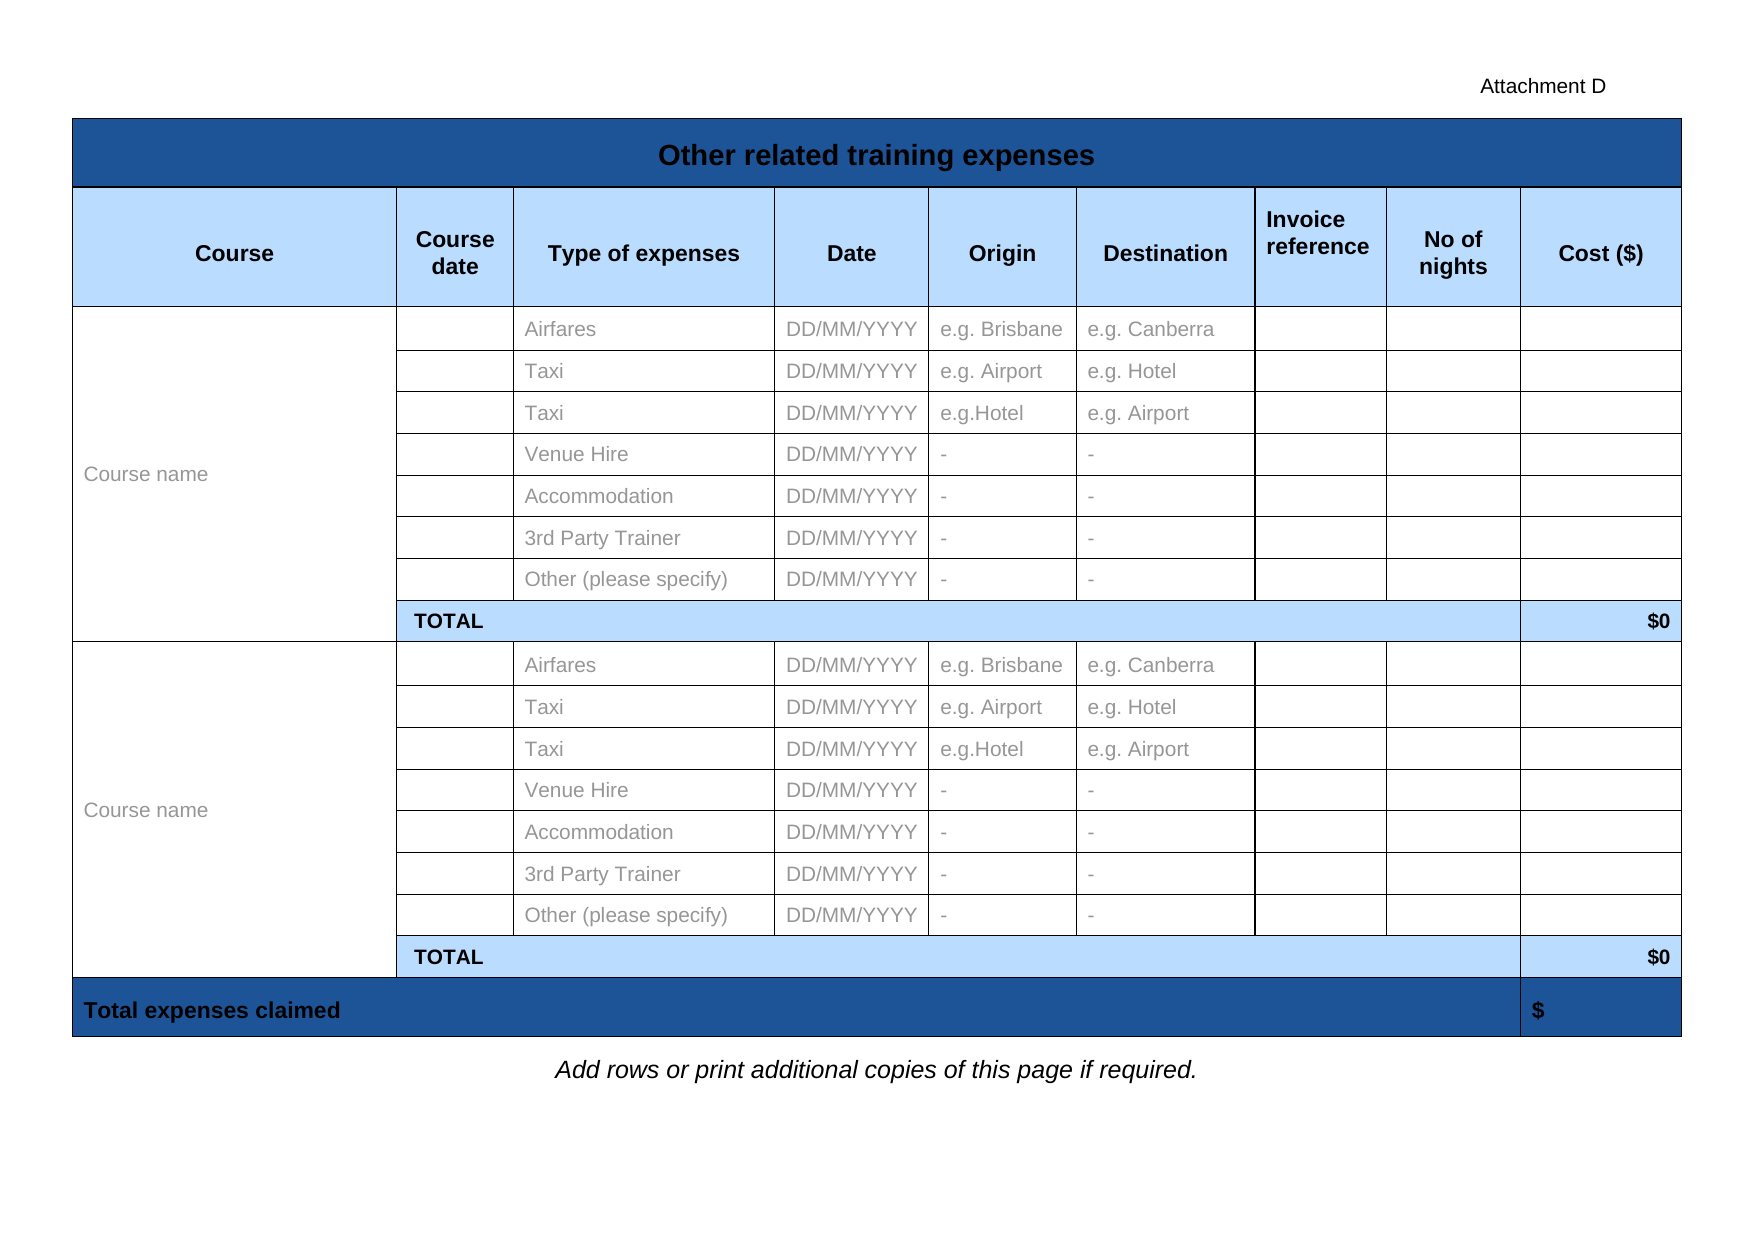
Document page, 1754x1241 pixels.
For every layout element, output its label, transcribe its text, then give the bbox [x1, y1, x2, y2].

table_cell [1521, 517, 1681, 558]
table_cell - [1077, 476, 1254, 516]
table_cell - [1077, 811, 1254, 852]
table_cell Type of expenses [514, 188, 774, 306]
table_cell [1521, 351, 1681, 391]
table_cell [1256, 686, 1386, 727]
table_cell [1387, 642, 1520, 685]
table_cell TOTAL [397, 601, 1520, 641]
table_cell - [1077, 517, 1254, 558]
table_cell [1256, 517, 1386, 558]
table_cell Cost ($) [1521, 188, 1681, 306]
table_cell - [929, 476, 1076, 516]
table_cell Taxi [514, 392, 774, 433]
table_cell DD/MM/YYYY [775, 853, 928, 894]
table_cell [1521, 392, 1681, 433]
table_cell - [929, 853, 1076, 894]
table_cell [1521, 434, 1681, 474]
table_cell [397, 559, 513, 599]
table_cell [1256, 728, 1386, 769]
table_cell [1387, 476, 1520, 516]
table_cell TOTAL [397, 936, 1520, 977]
table_cell DD/MM/YYYY [775, 307, 928, 349]
table_cell [1387, 434, 1520, 474]
table_cell e.g. Canberra [1077, 307, 1254, 349]
table_cell DD/MM/YYYY [775, 517, 928, 558]
table_cell - [1077, 853, 1254, 894]
table_cell [397, 307, 513, 349]
table_cell [1256, 811, 1386, 852]
table_cell $0 [1521, 936, 1681, 977]
table_cell e.g.Hotel [929, 392, 1076, 433]
table_cell [1256, 434, 1386, 474]
table_cell [397, 351, 513, 391]
table_cell [1256, 392, 1386, 433]
table_cell [1521, 728, 1681, 769]
table_cell DD/MM/YYYY [775, 895, 928, 935]
table_cell DD/MM/YYYY [775, 728, 928, 769]
table_cell - [929, 434, 1076, 474]
table_cell [1521, 686, 1681, 727]
text Add rows or print additional copies of this page if required. [148, 1055, 1606, 1084]
table_cell [1387, 392, 1520, 433]
table_cell - [1077, 434, 1254, 474]
table_cell DD/MM/YYYY [775, 642, 928, 685]
table_cell DD/MM/YYYY [775, 770, 928, 810]
table_cell [1387, 811, 1520, 852]
table_cell - [1077, 559, 1254, 599]
table_cell 3rd Party Trainer [514, 517, 774, 558]
table_cell e.g.Hotel [929, 728, 1076, 769]
table_cell [397, 476, 513, 516]
table_header Other related training expenses [73, 119, 1681, 186]
table_cell [1387, 351, 1520, 391]
table_cell [1256, 351, 1386, 391]
table_cell Taxi [514, 686, 774, 727]
table_cell Course date [397, 188, 513, 306]
table_cell [1387, 728, 1520, 769]
table_cell DD/MM/YYYY [775, 811, 928, 852]
table_cell e.g. Airport [1077, 728, 1254, 769]
table_cell e.g. Canberra [1077, 642, 1254, 685]
table_cell [1387, 559, 1520, 599]
table_cell [1256, 642, 1386, 685]
table_cell [397, 686, 513, 727]
table_cell DD/MM/YYYY [775, 559, 928, 599]
table_cell $0 [1521, 601, 1681, 641]
table_cell Date [775, 188, 928, 306]
table_cell - [929, 895, 1076, 935]
table_cell 3rd Party Trainer [514, 853, 774, 894]
table_cell [397, 728, 513, 769]
table_cell [397, 434, 513, 474]
table_cell e.g. Airport [1077, 392, 1254, 433]
table_cell [1521, 895, 1681, 935]
table_cell [1256, 559, 1386, 599]
table_cell [397, 853, 513, 894]
table_cell No of nights [1387, 188, 1520, 306]
table_cell Destination [1077, 188, 1254, 306]
table_cell Taxi [514, 728, 774, 769]
table_cell e.g. Airport [929, 351, 1076, 391]
table_cell Total expenses claimed [73, 978, 1520, 1036]
table_cell DD/MM/YYYY [775, 392, 928, 433]
table_cell Course name [73, 307, 396, 641]
table_cell [1256, 307, 1386, 349]
table_cell [1521, 770, 1681, 810]
table_cell [1256, 476, 1386, 516]
table_cell e.g. Hotel [1077, 351, 1254, 391]
table_cell Accommodation [514, 476, 774, 516]
table_cell Airfares [514, 642, 774, 685]
table_cell e.g. Airport [929, 686, 1076, 727]
table_cell [397, 642, 513, 685]
table_cell [397, 517, 513, 558]
table_cell - [929, 517, 1076, 558]
table_cell [1256, 853, 1386, 894]
table_cell - [929, 770, 1076, 810]
table_cell [1521, 811, 1681, 852]
table_cell [1387, 853, 1520, 894]
table_cell Taxi [514, 351, 774, 391]
table_cell e.g. Brisbane [929, 307, 1076, 349]
table_cell Invoice reference [1256, 188, 1386, 306]
table_cell [397, 392, 513, 433]
table_cell e.g. Hotel [1077, 686, 1254, 727]
table_cell Origin [929, 188, 1076, 306]
table_cell Course name [73, 642, 396, 977]
table_cell [397, 811, 513, 852]
table_cell Other (please specify) [514, 895, 774, 935]
table_cell [397, 895, 513, 935]
table_cell [1521, 559, 1681, 599]
table_cell [397, 770, 513, 810]
table_cell [1387, 517, 1520, 558]
table_cell Other (please specify) [514, 559, 774, 599]
table_cell DD/MM/YYYY [775, 476, 928, 516]
table_cell [1256, 770, 1386, 810]
table_cell [1521, 476, 1681, 516]
table_cell Accommodation [514, 811, 774, 852]
table_cell Airfares [514, 307, 774, 349]
table_cell - [1077, 895, 1254, 935]
table_cell [1387, 307, 1520, 349]
table_cell [1256, 895, 1386, 935]
table_cell [1521, 853, 1681, 894]
table_cell DD/MM/YYYY [775, 351, 928, 391]
table_cell - [1077, 770, 1254, 810]
table_cell Venue Hire [514, 434, 774, 474]
table_cell DD/MM/YYYY [775, 686, 928, 727]
table_cell [1521, 307, 1681, 349]
table_cell [1521, 642, 1681, 685]
table_cell [1387, 686, 1520, 727]
table_cell - [929, 811, 1076, 852]
table_cell DD/MM/YYYY [775, 434, 928, 474]
table_cell Course [73, 188, 396, 306]
table_cell Venue Hire [514, 770, 774, 810]
table_cell [1387, 770, 1520, 810]
table_cell - [929, 559, 1076, 599]
table_cell $ [1521, 978, 1681, 1036]
table_cell e.g. Brisbane [929, 642, 1076, 685]
table_cell [1387, 895, 1520, 935]
